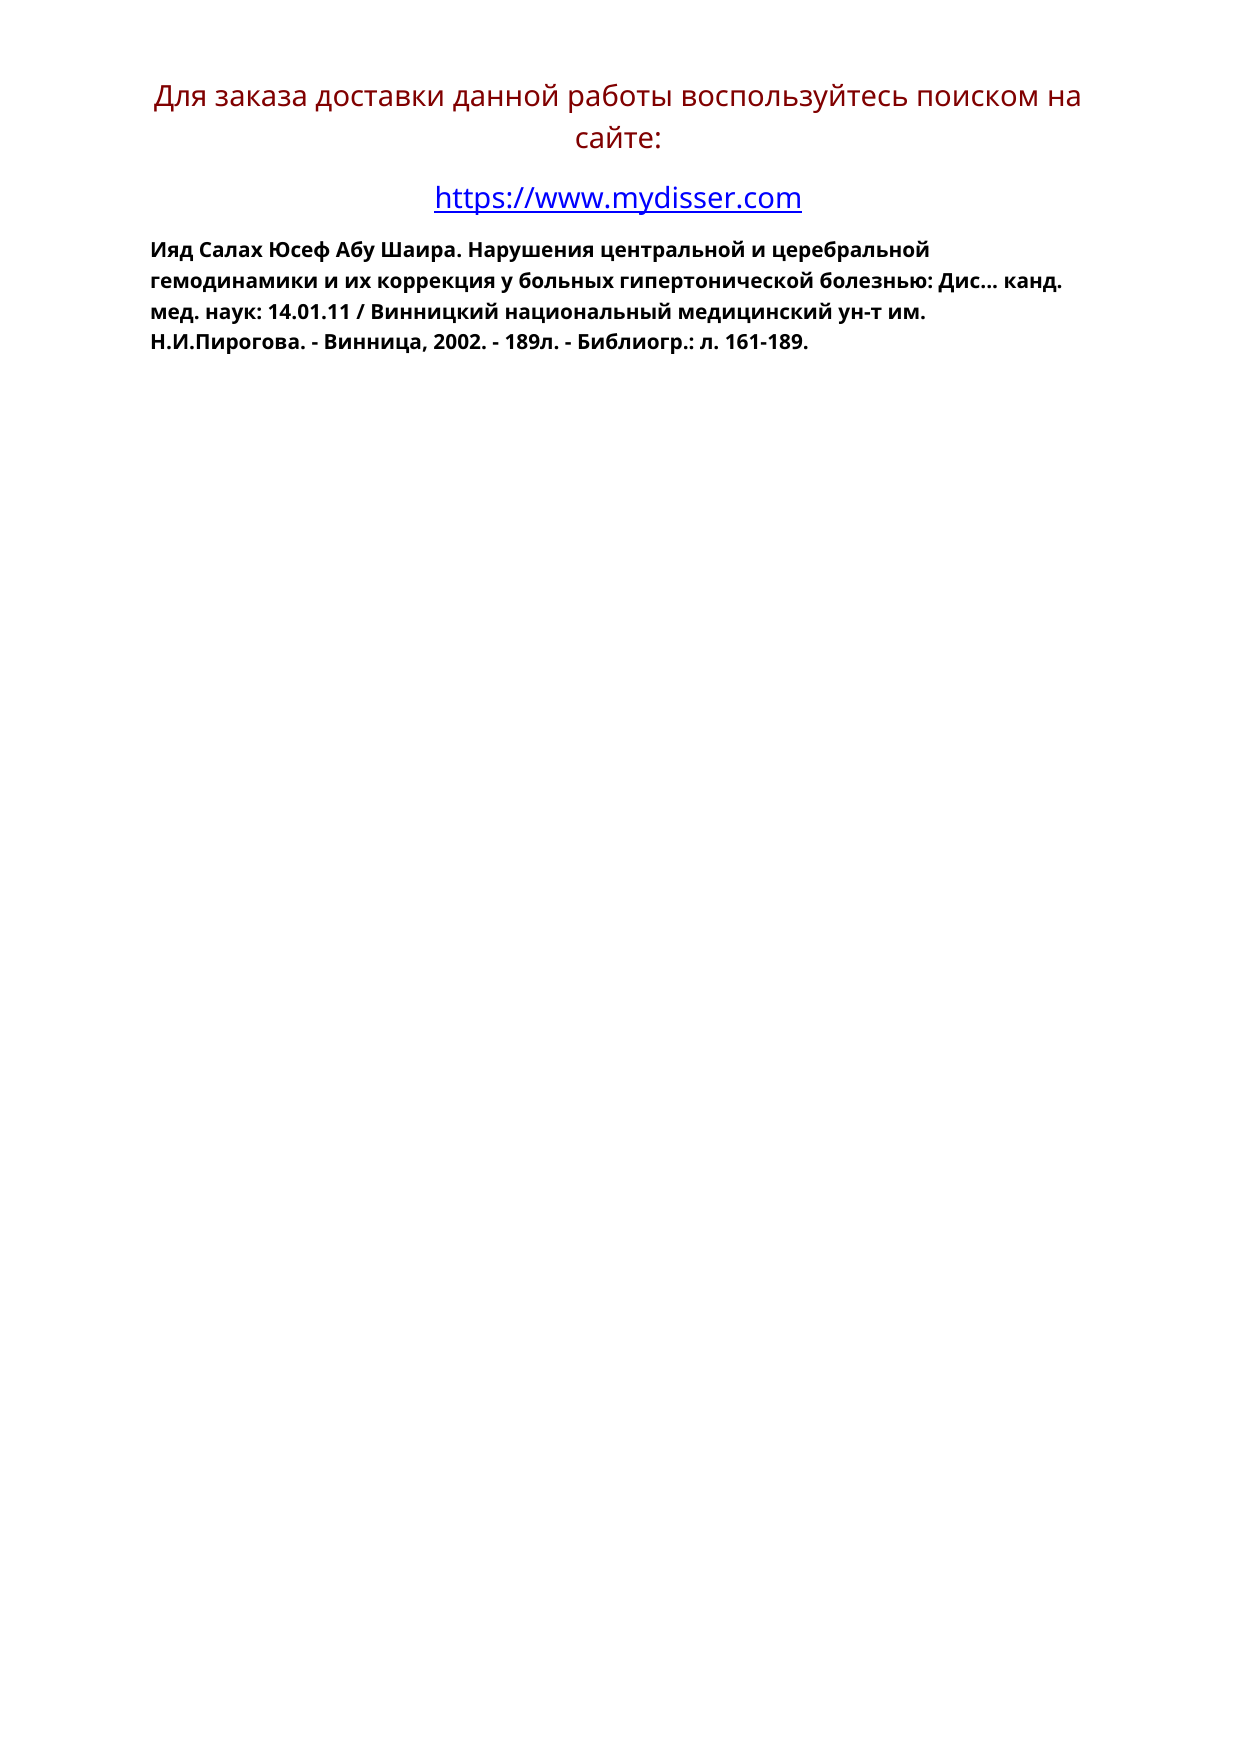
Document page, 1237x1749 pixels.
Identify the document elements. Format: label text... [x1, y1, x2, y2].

text Ияд Салах Юсеф Абу Шаира. Нарушения центральной и церебральной гемодинамики и их коррекция у больных гипертонической болезнью: Дис... канд. мед. наук: 14.01.11 / Винницкий национальный медицинский ун-т им. Н.И.Пирогова. - Винница, 2002. - 189л. - Библиогр.: л. 161-189. [150, 236, 1086, 356]
